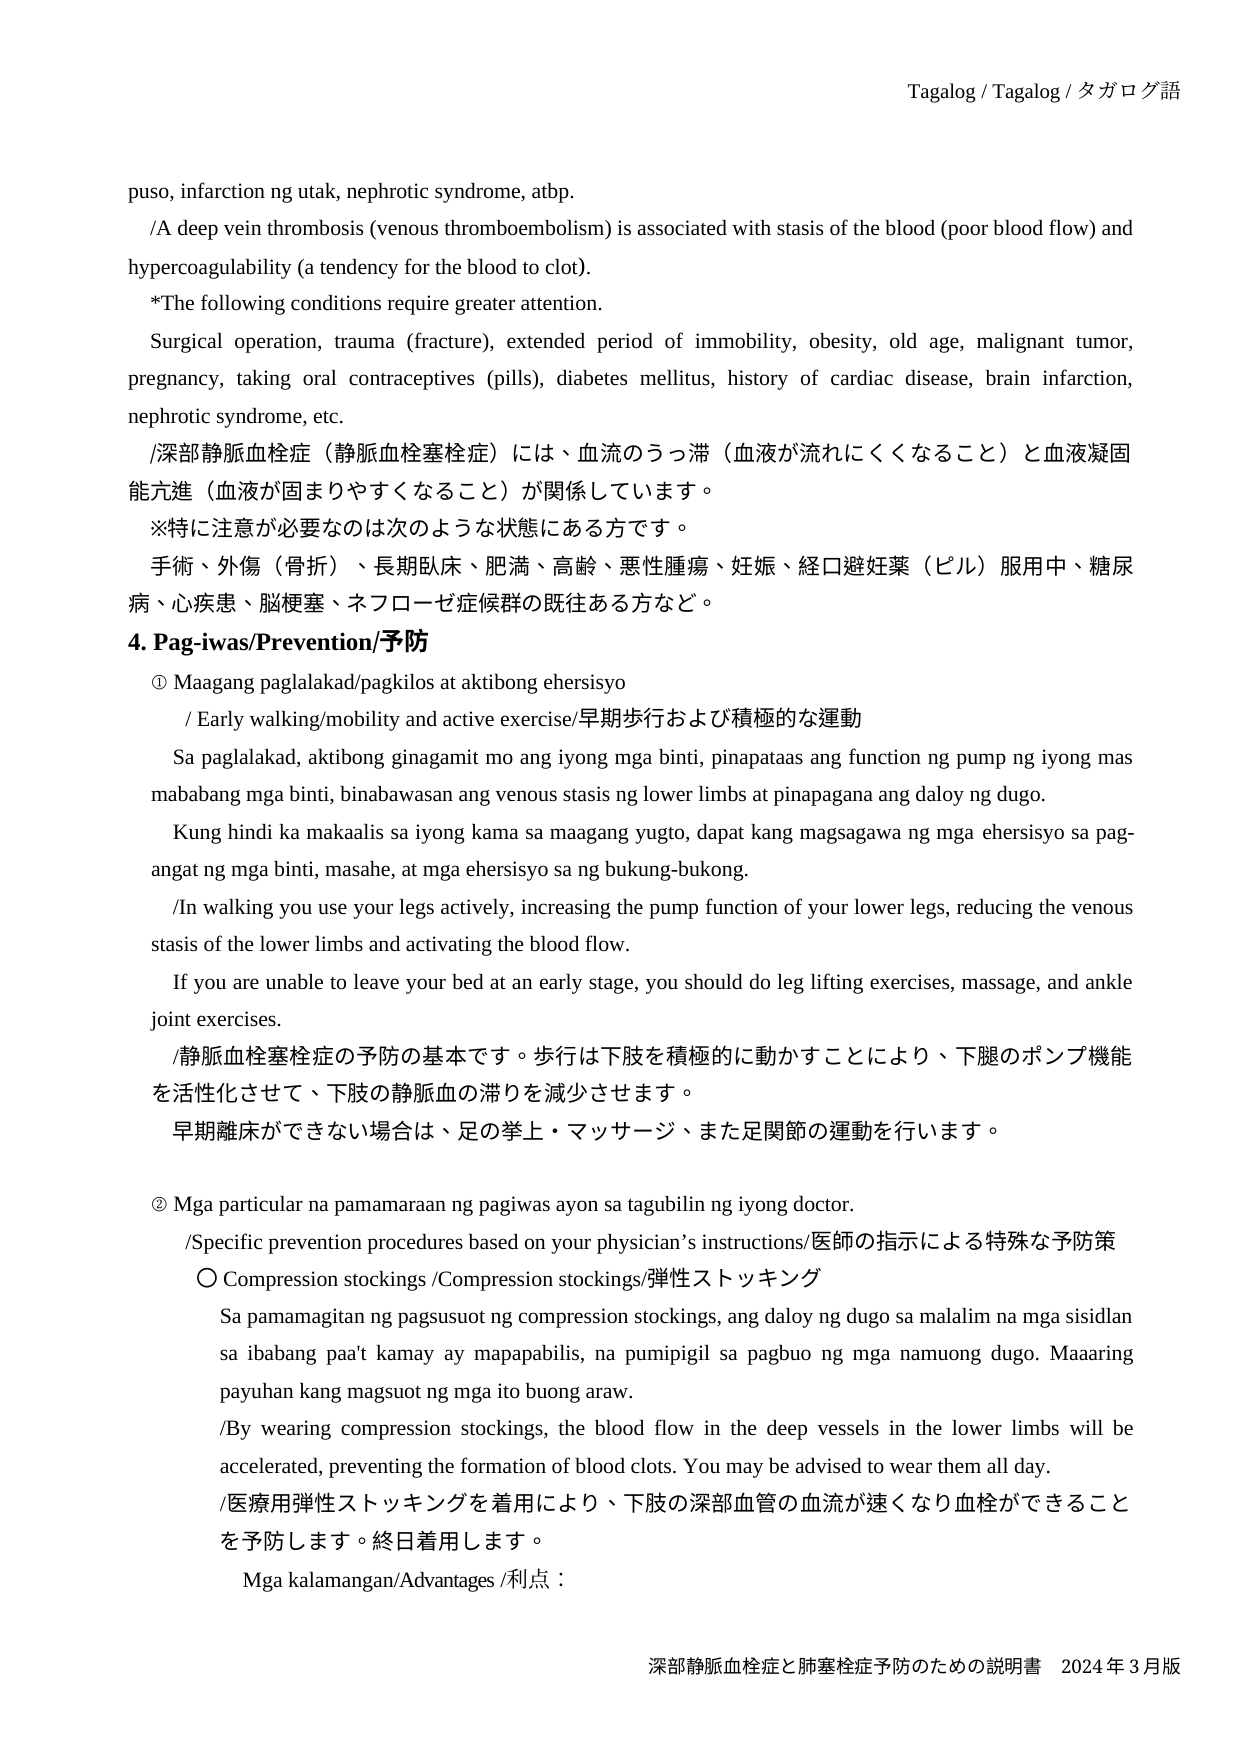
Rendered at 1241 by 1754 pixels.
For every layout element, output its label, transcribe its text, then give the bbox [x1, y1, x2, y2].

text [128, 172, 1135, 209]
subtitle ① Maagang paglalakad/pagkilos at aktibong ehersisyo [151, 659, 1135, 697]
text ② Mga particular na pamamaraan ng pagiwas ayon sa tagubilin ng iyong doctor. [151, 1184, 1181, 1222]
text /医療用弾性ストッキングを着用により、下肢の深部血管の血流が速くなり血栓ができることを予防します。終日着用します。 [219, 1484, 1135, 1559]
text *The following conditions require greater attention. [128, 284, 1135, 322]
subtitle / Early walking/mobility and active exercise/早期歩行および積極的な運動 [185, 697, 1135, 734]
text Mga kalamangan/Advantages /利点： [242, 1559, 1135, 1597]
text /Specific prevention procedures based on your physician’s instructions/医師の指示による特殊な予防策 [185, 1222, 1181, 1259]
text Sa pamamagitan ng pagsusuot ng compression stockings, ang daloy ng dugo sa malalim na mga sisidlan sa ibabang paa't kamay ay mapapabilis, na pumipigil sa pagbuo ng mga namuong dugo. Maaaring payuhan kang magsuot ng mga ito buong araw. [219, 1297, 1135, 1409]
subtitle 4. Pag-iwas/Prevention/予防 [128, 622, 1135, 659]
text 〇Compression stockings /Compression stockings/弾性ストッキング [197, 1259, 1181, 1297]
text /深部静脈血栓症（静脈血栓塞栓症）には、血流のうっ滞（血液が流れにくくなること）と血液凝固能亢進（血液が固まりやすくなること）が関係しています。 [128, 434, 1135, 509]
subtitle Kung hindi ka makaalis sa iyong kama sa maagang yugto, dapat kang magsagawa ng mga ehersisyo sa pag-angat ng mga binti, masahe, at mga ehersisyo sa ng bukung-bukong. [151, 809, 1135, 884]
subtitle 早期離床ができない場合は、足の挙上・マッサージ、また足関節の運動を行います。 [151, 1109, 1135, 1147]
subtitle If you are unable to leave your bed at an early stage, you should do leg lifting exercises, massage, and ankle joint exercises. [151, 959, 1135, 1034]
text Surgical operation, trauma (fracture), extended period of immobility, obesity, old age, malignant tumor, pregnancy, taking oral contraceptives (pills), diabetes mellitus, history of cardiac disease, brain infarction, nephrotic syndrome, etc. [128, 322, 1135, 434]
text /A deep vein thrombosis (venous thromboembolism) is associated with stasis of the blood (poor blood flow) and hypercoagulability (a tendency for the blood to clot). [128, 209, 1135, 284]
text /By wearing compression stockings, the blood flow in the deep vessels in the lower limbs will be accelerated, preventing the formation of blood clots. You may be advised to wear them all day. [219, 1409, 1135, 1484]
text 手術、外傷（骨折）、長期臥床、肥満、高齢、悪性腫瘍、妊娠、経口避妊薬（ピル）服用中、糖尿病、心疾患、脳梗塞、ネフローゼ症候群の既往ある方など。 [128, 547, 1135, 622]
subtitle Sa paglalakad, aktibong ginagamit mo ang iyong mga binti, pinapataas ang function ng pump ng iyong mas mababang mga binti, binabawasan ang venous stasis ng lower limbs at pinapagana ang daloy ng dugo. [151, 734, 1135, 809]
subtitle /In walking you use your legs actively, increasing the pump function of your lower legs, reducing the venous stasis of the lower limbs and activating the blood flow. [151, 884, 1135, 959]
text ※特に注意が必要なのは次のような状態にある方です。 [128, 509, 1135, 547]
subtitle /静脈血栓塞栓症の予防の基本です。歩行は下肢を積極的に動かすことにより、下腿のポンプ機能を活性化させて、下肢の静脈血の滞りを減少させます。 [151, 1034, 1135, 1109]
